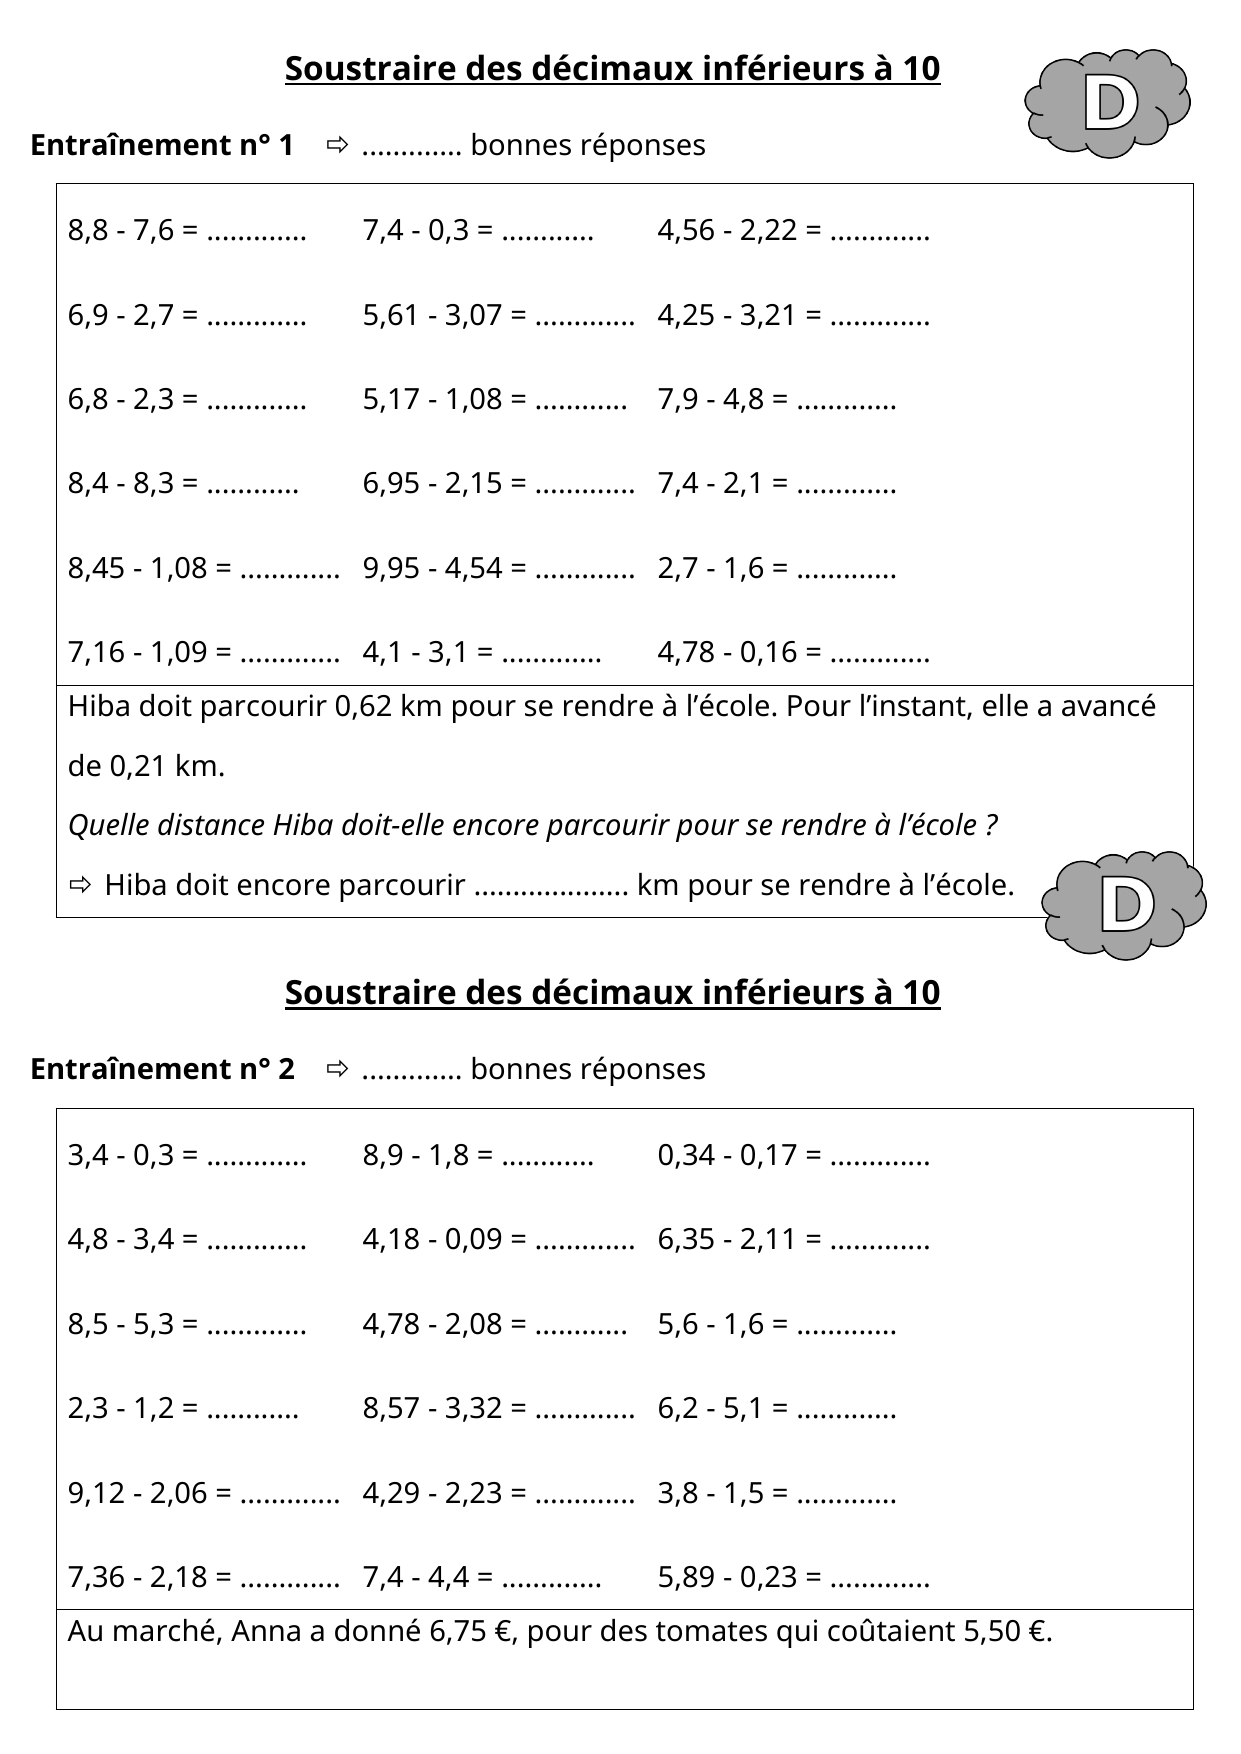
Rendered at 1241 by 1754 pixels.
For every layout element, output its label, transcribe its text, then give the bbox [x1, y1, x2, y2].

text Soustraire des décimaux inférieurs à 10 [29, 969, 1196, 1014]
picture [1035, 846, 1213, 966]
table_cell Hiba doit parcourir 0,62 km pour se rendre à l’école. Pour l’instant, elle a avancé de 0,21 km. Quelle distance Hiba doit-elle encore parcourir pour se rendre à l’école ? Hiba doit encore parcourir .................... km pour se rendre à l’école. [57, 686, 1193, 917]
picture [1018, 44, 1197, 164]
text Entraînement n° 1 ............. bonnes réponses [29, 124, 1018, 163]
table_header 3,4 - 0,3 = ............. 8,9 - 1,8 = ............ 0,34 - 0,17 = ............. 4,8 - 3,4 = ............. 4,18 - 0,09 = ............. 6,35 - 2,11 = ............. 8,5 - 5,3 = ............. 4,78 - 2,08 = ............ 5,6 - 1,6 = ............. 2,3 - 1,2 = ............ 8,57 - 3,32 = ............. 6,2 - 5,1 = ............. 9,12 - 2,06 = ............. 4,29 - 2,23 = ............. 3,8 - 1,5 = ............. 7,36 - 2,18 = ............. 7,4 - 4,4 = ............. 5,89 - 0,23 = ............. [57, 1109, 1193, 1609]
table_header 8,8 - 7,6 = ............. 7,4 - 0,3 = ............ 4,56 - 2,22 = ............. 6,9 - 2,7 = ............. 5,61 - 3,07 = ............. 4,25 - 3,21 = ............. 6,8 - 2,3 = ............. 5,17 - 1,08 = ............ 7,9 - 4,8 = ............. 8,4 - 8,3 = ............ 6,95 - 2,15 = ............. 7,4 - 2,1 = ............. 8,45 - 1,08 = ............. 9,95 - 4,54 = ............. 2,7 - 1,6 = ............. 7,16 - 1,09 = ............. 4,1 - 3,1 = ............. 4,78 - 0,16 = ............. [57, 184, 1193, 684]
text Entraînement n° 2 ............. bonnes réponses [29, 1048, 1196, 1088]
text Soustraire des décimaux inférieurs à 10 [29, 44, 1018, 90]
